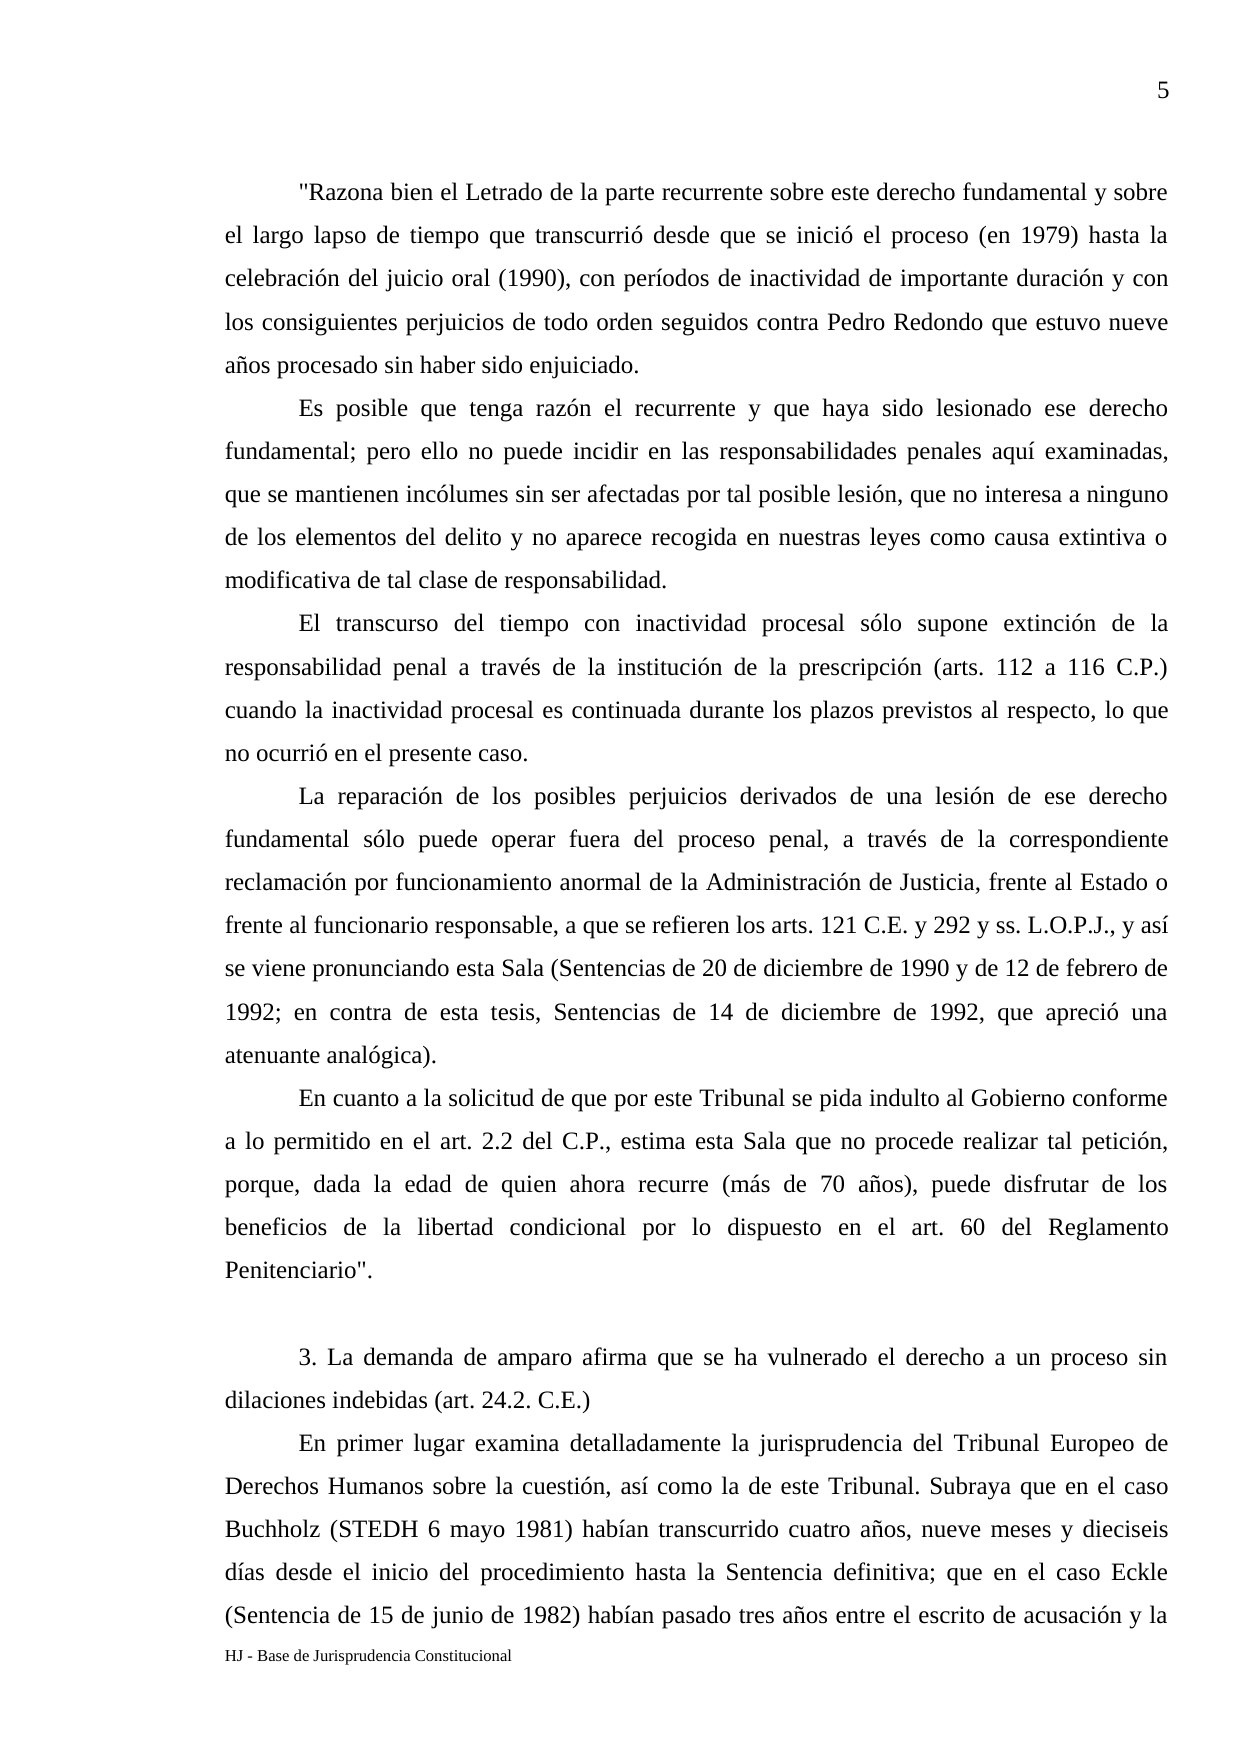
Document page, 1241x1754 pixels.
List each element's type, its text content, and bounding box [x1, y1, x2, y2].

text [224, 1428, 1169, 1629]
text La reparación de los posibles perjuicios derivados de una lesión de ese derecho fundamental sólo puede operar fuera del proceso penal, a través de la correspondiente reclamación por funcionamiento anormal de la Administración de Justicia, frente al Estado o frente al funcionario responsable, a que se refieren los arts. 121 C.E. y 292 y ss. L.O.P.J., y así se viene pronunciando esta Sala (Sentencias de 20 de diciembre de 1990 y de 12 de febrero de 1992; en contra de esta tesis, Sentencias de 14 de diciembre de 1992, que apreció una atenuante analógica). [224, 781, 1169, 1068]
text Es posible que tenga razón el recurrente y que haya sido lesionado ese derecho fundamental; pero ello no puede incidir en las responsabilidades penales aquí examinadas, que se mantienen incólumes sin ser afectadas por tal posible lesión, que no interesa a ninguno de los elementos del delito y no aparece recogida en nuestras leyes como causa extintiva o modificativa de tal clase de responsabilidad. [224, 393, 1169, 594]
text "Razona bien el Letrado de la parte recurrente sobre este derecho fundamental y sobre el largo lapso de tiempo que transcurrió desde que se inició el proceso (en 1979) hasta la celebración del juicio oral (1990), con períodos de inactividad de importante duración y con los consiguientes perjuicios de todo orden seguidos contra Pedro Redondo que estuvo nueve años procesado sin haber sido enjuiciado. [224, 177, 1169, 378]
text En cuanto a la solicitud de que por este Tribunal se pida indulto al Gobierno conforme a lo permitido en el art. 2.2 del C.P., estima esta Sala que no procede realizar tal petición, porque, dada la edad de quien ahora recurre (más de 70 años), puede disfrutar de los beneficios de la libertad condicional por lo dispuesto en el art. 60 del Reglamento Penitenciario". [224, 1083, 1169, 1284]
text 3. La demanda de amparo afirma que se ha vulnerado el derecho a un proceso sin dilaciones indebidas (art. 24.2. C.E.) [224, 1342, 1169, 1413]
text El transcurso del tiempo con inactividad procesal sólo supone extinción de la responsabilidad penal a través de la institución de la prescripción (arts. 112 a 116 C.P.) cuando la inactividad procesal es continuada durante los plazos previstos al respecto, lo que no ocurrió en el presente caso. [224, 608, 1169, 767]
